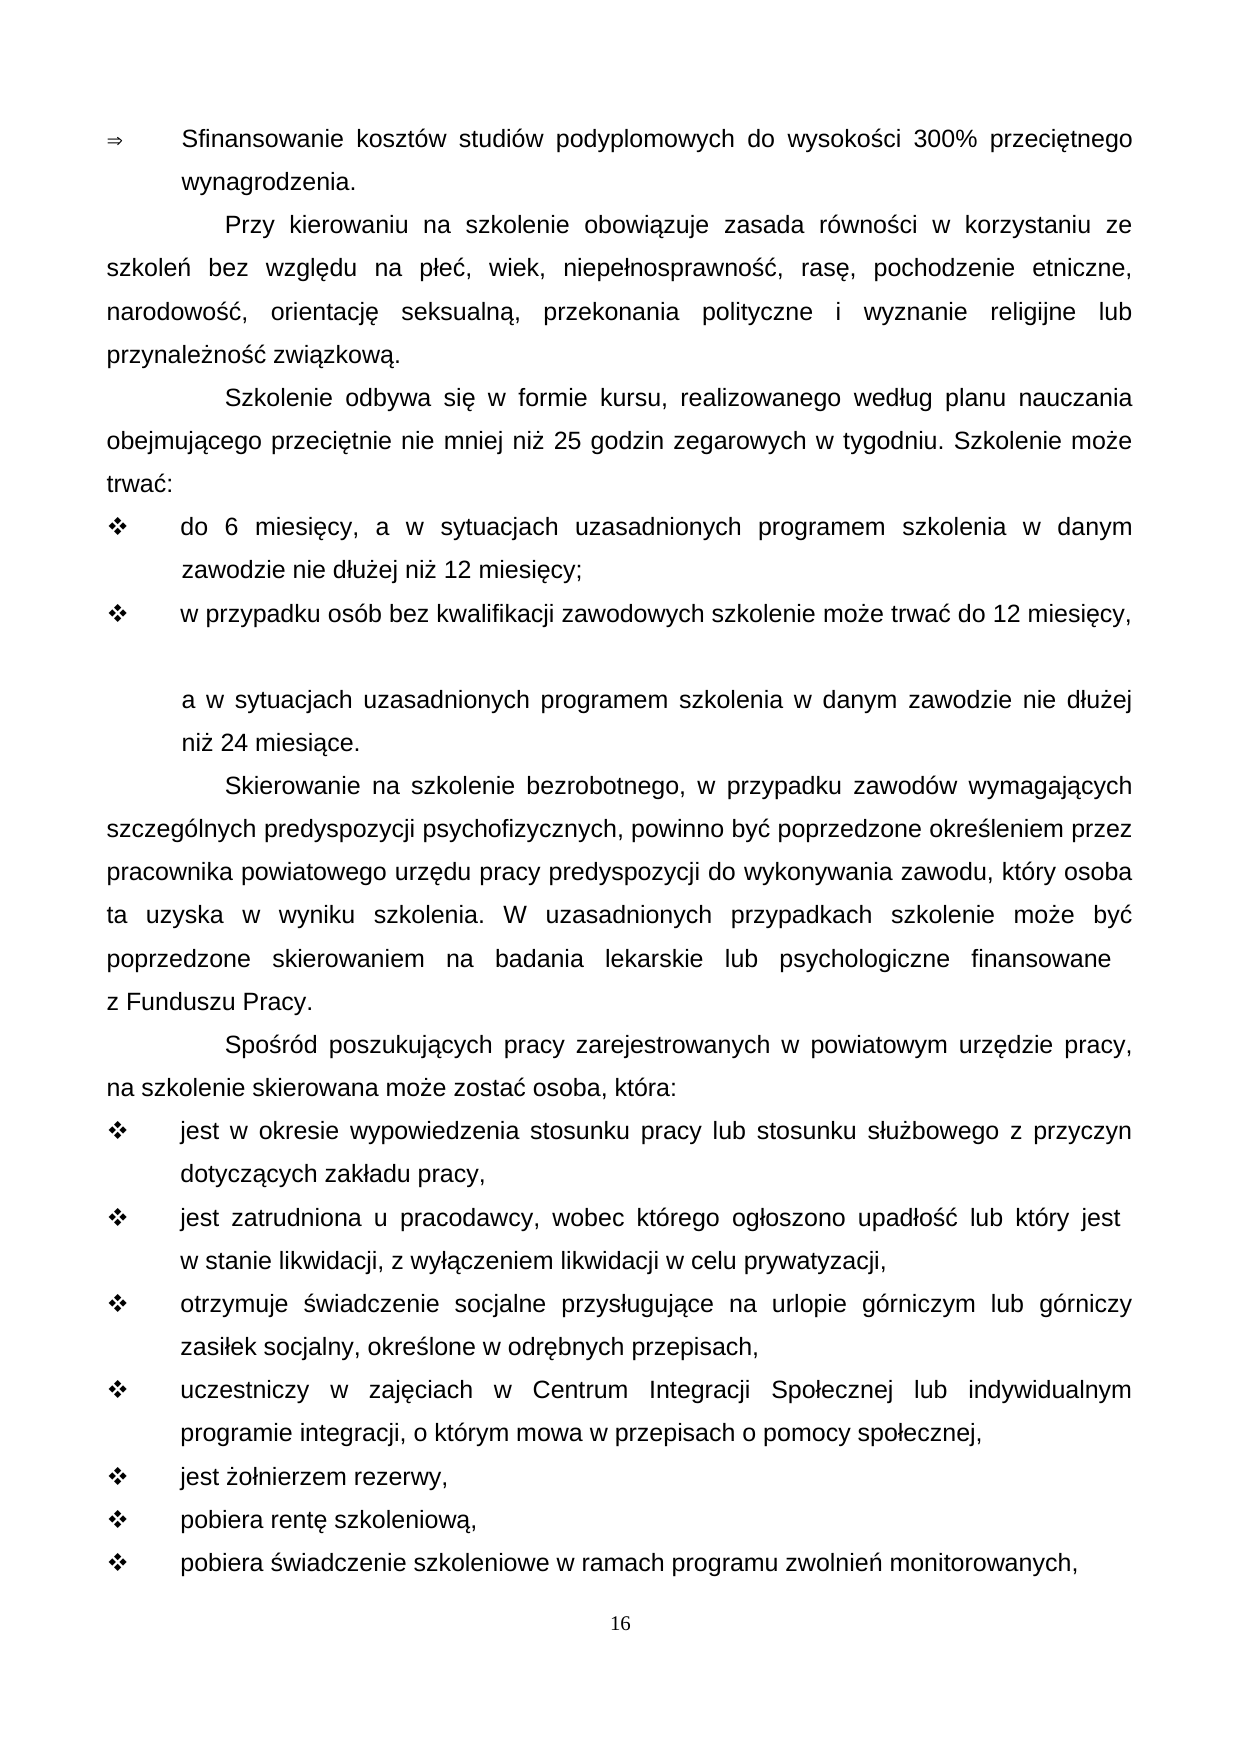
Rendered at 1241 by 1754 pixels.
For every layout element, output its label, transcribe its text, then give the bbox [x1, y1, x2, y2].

list jest zatrudniona u pracodawcy, wobec którego ogłoszono upadłość lub który jest w stanie likwidacji, z wyłączeniem likwidacji w celu prywatyzacji, [106, 1202, 1134, 1274]
list pobiera rentę szkoleniową, [106, 1505, 1134, 1534]
list uczestniczy w zajęciach w Centrum Integracji Społecznej lub indywidualnym programie integracji, o którym mowa w przepisach o pomocy społecznej, [106, 1375, 1134, 1447]
list Sfinansowanie kosztów studiów podyplomowych do wysokości 300% przeciętnego wynagrodzenia. [106, 124, 1134, 196]
list jest w okresie wypowiedzenia stosunku pracy lub stosunku służbowego z przyczyn dotyczących zakładu pracy, [106, 1116, 1134, 1188]
text Przy kierowaniu na szkolenie obowiązuje zasada równości w korzystaniu ze szkoleń bez względu na płeć, wiek, niepełnosprawność, rasę, pochodzenie etniczne, narodowość, orientację seksualną, przekonania polityczne i wyznanie religijne lub przynależność związkową. [106, 210, 1134, 368]
list pobiera świadczenie szkoleniowe w ramach programu zwolnień monitorowanych, [106, 1548, 1134, 1577]
text Spośród poszukujących pracy zarejestrowanych w powiatowym urzędzie pracy, na szkolenie skierowana może zostać osoba, która: [106, 1030, 1134, 1102]
list w przypadku osób bez kwalifikacji zawodowych szkolenie może trwać do 12 miesięcy, a w sytuacjach uzasadnionych programem szkolenia w danym zawodzie nie dłużej niż 24 miesiące. [106, 598, 1134, 757]
list otrzymuje świadczenie socjalne przysługujące na urlopie górniczym lub górniczy zasiłek socjalny, określone w odrębnych przepisach, [106, 1289, 1134, 1361]
text Szkolenie odbywa się w formie kursu, realizowanego według planu nauczania obejmującego przeciętnie nie mniej niż 25 godzin zegarowych w tygodniu. Szkolenie może trwać: [106, 383, 1134, 498]
text Skierowanie na szkolenie bezrobotnego, w przypadku zawodów wymagających szczególnych predyspozycji psychofizycznych, powinno być poprzedzone określeniem przez pracownika powiatowego urzędu pracy predyspozycji do wykonywania zawodu, który osoba ta uzyska w wyniku szkolenia. W uzasadnionych przypadkach szkolenie może być poprzedzone skierowaniem na badania lekarskie lub psychologiczne finansowane z Funduszu Pracy. [106, 771, 1134, 1016]
list jest żołnierzem rezerwy, [106, 1462, 1134, 1490]
list do 6 miesięcy, a w sytuacjach uzasadnionych programem szkolenia w danym zawodzie nie dłużej niż 12 miesięcy; [106, 512, 1134, 584]
